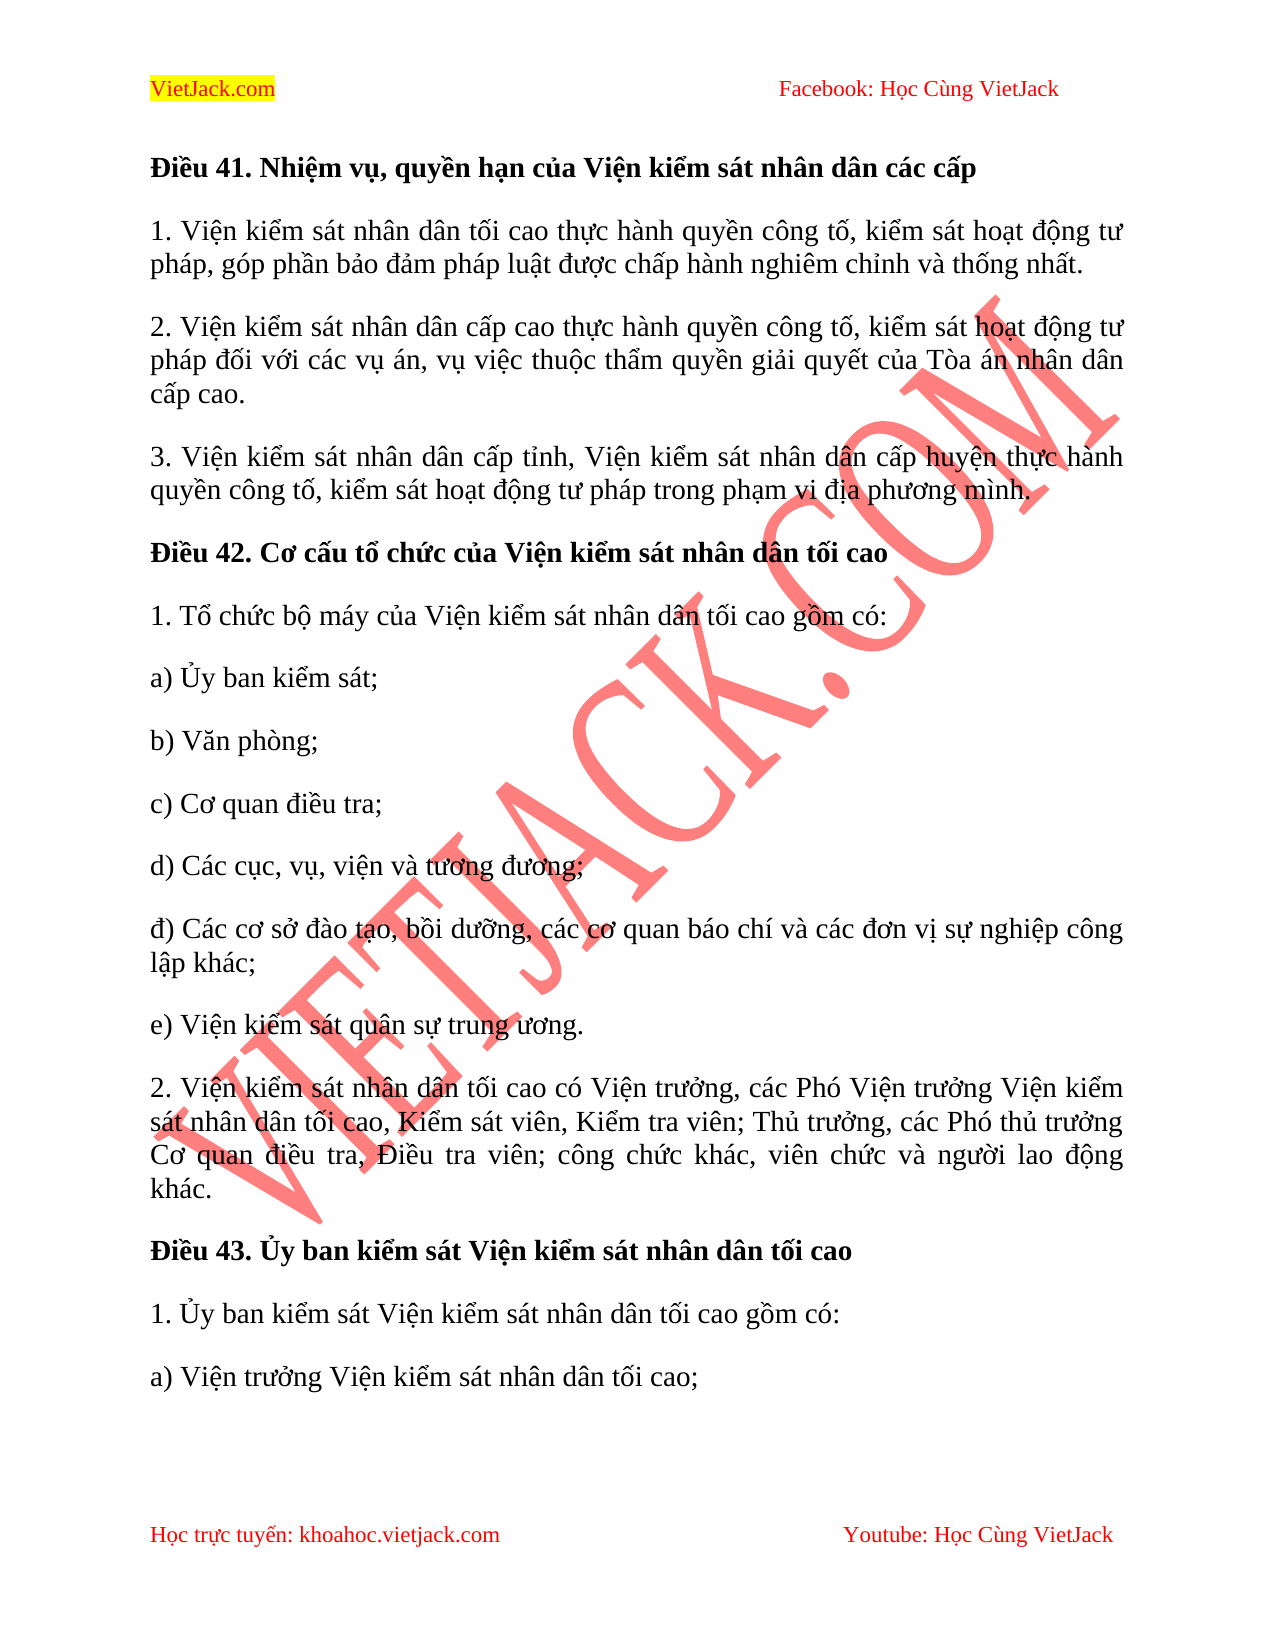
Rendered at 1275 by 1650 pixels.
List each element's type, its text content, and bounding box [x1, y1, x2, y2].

text 1. Ủy ban kiểm sát Viện kiểm sát nhân dân tối cao gồm có: [264, 1296, 1125, 1330]
text d) Các cục, vụ, viện và tương đương; [150, 848, 1125, 882]
text 3. Viện kiểm sát nhân dân cấp tỉnh, Viện kiểm sát nhân dân cấp huyện thực hành quyền công tố, kiểm sát hoạt động tư pháp trong phạm vi địa phương mình. [150, 439, 1125, 506]
text 1. Tổ chức bộ máy của Viện kiểm sát nhân dân tối cao gồm có: [150, 598, 1125, 631]
text 1. Viện kiểm sát nhân dân tối cao thực hành quyền công tố, kiểm sát hoạt động tư pháp, góp phần bảo đảm pháp luật được chấp hành nghiêm chỉnh và thống nhất. [150, 213, 1125, 280]
text Điều 43. Ủy ban kiểm sát Viện kiểm sát nhân dân tối cao [150, 1233, 1125, 1267]
text b) Văn phòng; [150, 723, 1125, 757]
text Điều 41. Nhiệm vụ, quyền hạn của Viện kiểm sát nhân dân các cấp [150, 150, 1125, 183]
text Điều 42. Cơ cấu tổ chức của Viện kiểm sát nhân dân tối cao [150, 535, 1125, 568]
text c) Cơ quan điều tra; [150, 786, 1125, 819]
text 2. Viện kiểm sát nhân dân cấp cao thực hành quyền công tố, kiểm sát hoạt động tư pháp đối với các vụ án, vụ việc thuộc thẩm quyền giải quyết của Tòa án nhân dân cấp cao. [150, 309, 1125, 409]
text đ) Các cơ sở đào tạo, bồi dưỡng, các cơ quan báo chí và các đơn vị sự nghiệp công lập khác; [150, 911, 1125, 978]
text a) Viện trưởng Viện kiểm sát nhân dân tối cao; [150, 1359, 1125, 1392]
text 2. Viện kiểm sát nhân dân tối cao có Viện trưởng, các Phó Viện trưởng Viện kiểm sát nhân dân tối cao, Kiểm sát viên, Kiểm tra viên; Thủ trưởng, các Phó thủ trưởng Cơ quan điều tra, Điều tra viên; công chức khác, viên chức và người lao động khác. [150, 1070, 1125, 1204]
text a) Ủy ban kiểm sát; [265, 660, 1125, 694]
text e) Viện kiểm sát quân sự trung ương. [150, 1007, 1125, 1041]
